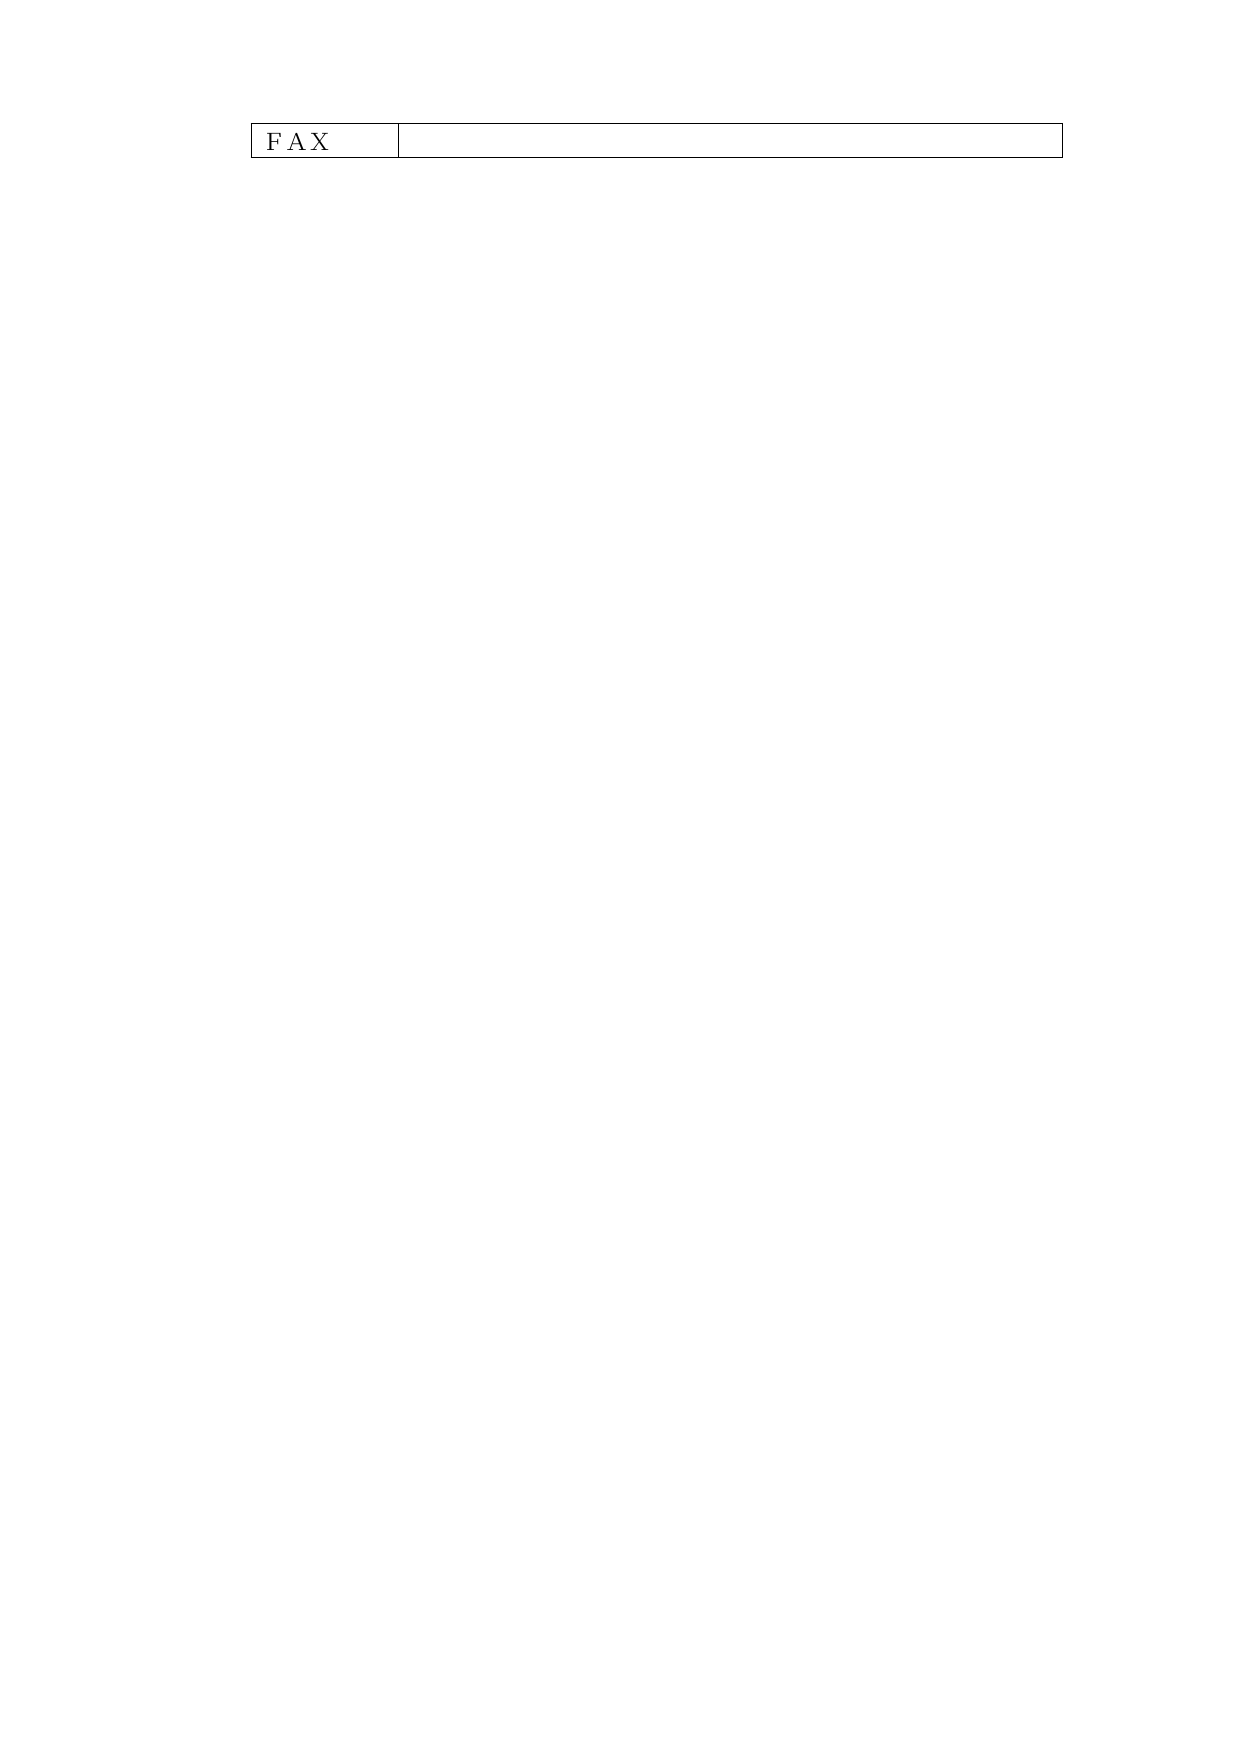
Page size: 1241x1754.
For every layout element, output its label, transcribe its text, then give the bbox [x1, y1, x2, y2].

table_cell [399, 124, 1062, 157]
table_cell ＦＡＸ [252, 124, 398, 157]
